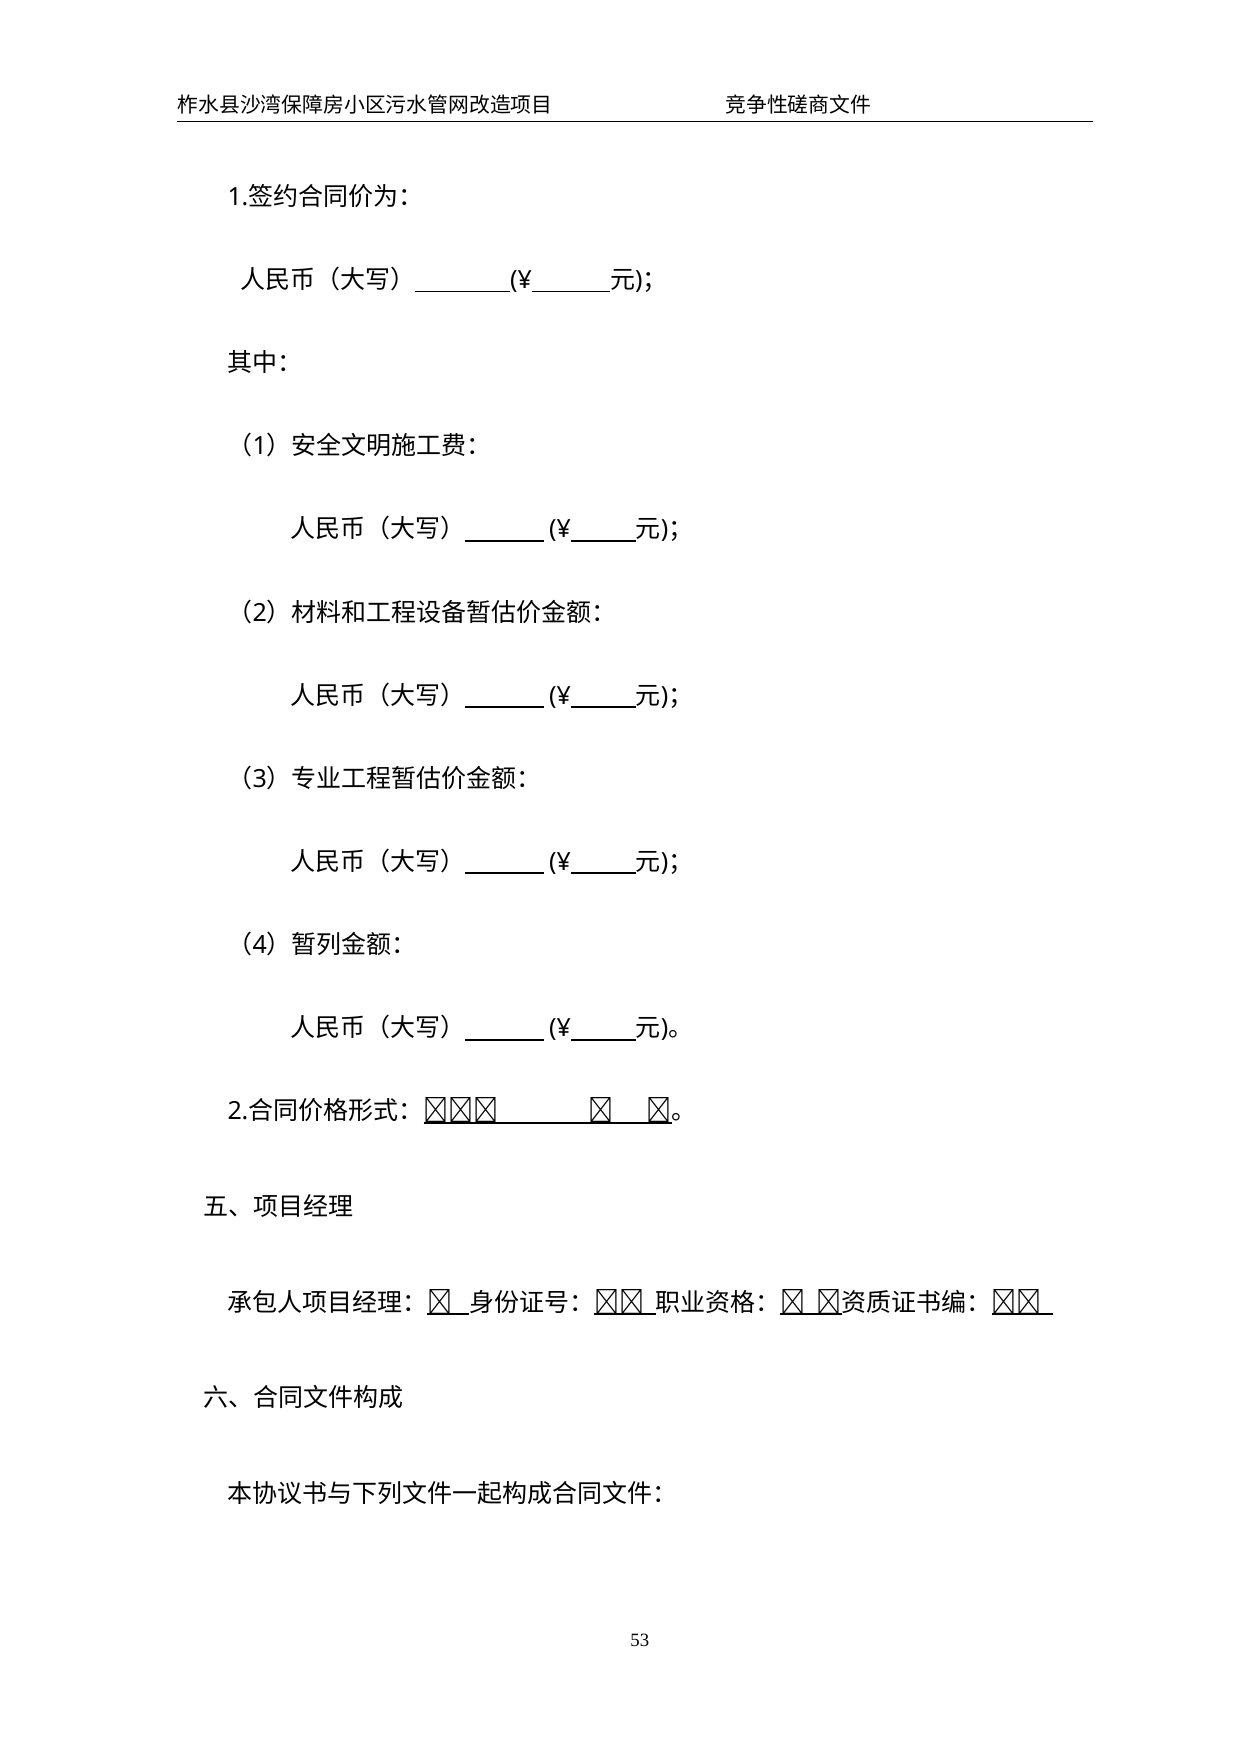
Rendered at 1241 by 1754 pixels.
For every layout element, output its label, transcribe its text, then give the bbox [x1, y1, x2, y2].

text （4）暂列金额： [177, 910, 1093, 975]
text （2）材料和工程设备暂估价金额： [177, 578, 1093, 643]
text 人民币（大写） (¥ 元)； [177, 661, 1093, 726]
text （1）安全文明施工费： [177, 411, 1093, 476]
text 人民币（大写） (¥ 元)； [177, 827, 1093, 892]
text 1.签约合同价为： [177, 162, 1093, 227]
text 人民币（大写） (¥ 元)； [177, 245, 1093, 310]
text 2.合同价格形式：  。 [177, 1076, 1093, 1141]
text 六、合同文件构成 [177, 1363, 1093, 1428]
text 人民币（大写） (¥ 元)。 [177, 993, 1093, 1058]
text 承包人项目经理： 身份证号： 职业资格： 资质证书编： [177, 1268, 1093, 1333]
text 人民币（大写） (¥ 元)； [177, 494, 1093, 559]
text 五、项目经理 [177, 1172, 1093, 1237]
text 其中： [177, 328, 1093, 393]
text （3）专业工程暂估价金额： [177, 744, 1093, 809]
text 本协议书与下列文件一起构成合同文件： [177, 1459, 1093, 1524]
